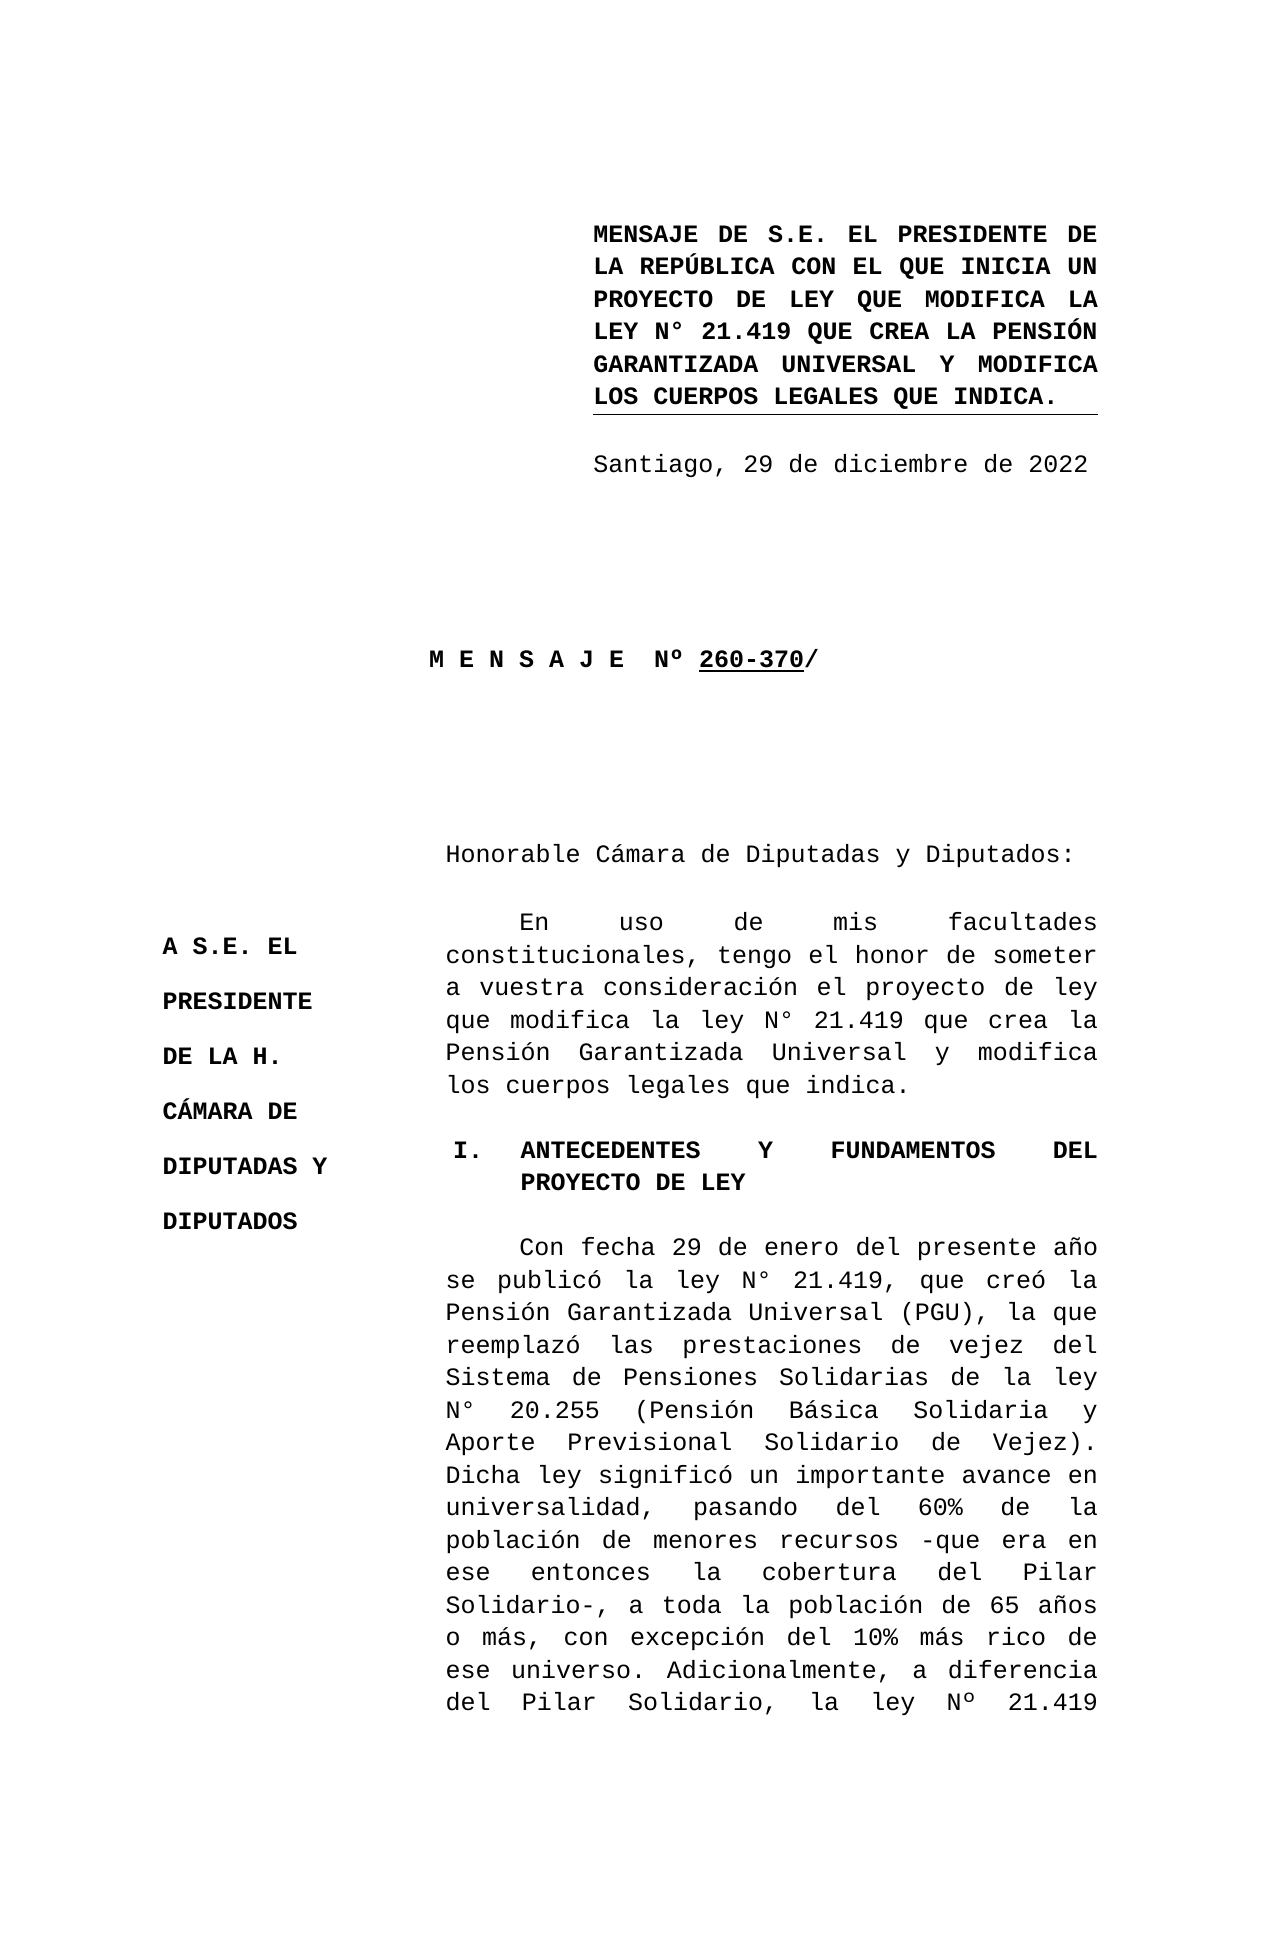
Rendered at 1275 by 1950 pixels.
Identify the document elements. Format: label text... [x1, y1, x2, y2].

text Santiago, 29 de diciembre de 2022 [593, 452, 1098, 480]
text MENSAJE DE S.E. EL PRESIDENTE DE LA REPÚBLICA CON EL QUE INICIA UN PROYECTO DE LEY QUE MODIFICA LA LEY N° 21.419 QUE CREA LA PENSIÓN GARANTIZADA UNIVERSAL Y MODIFICA LOS CUERPOS LEGALES QUE INDICA. [593, 221, 1098, 414]
text En uso de mis facultades constitucionales, tengo el honor de someter a vuestra consideración el proyecto de ley que modifica la ley N° 21.419 que crea la Pensión Garantizada Universal y modifica los cuerpos legales que indica. [445, 910, 1098, 1101]
list ANTECEDENTES Y FUNDAMENTOS DEL PROYECTO DE LEY [483, 1137, 1098, 1198]
text M E N S A J E Nº 260-370/ [150, 647, 1098, 675]
text Honorable Cámara de Diputadas y Diputados: [445, 842, 1098, 870]
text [445, 1235, 1098, 1718]
